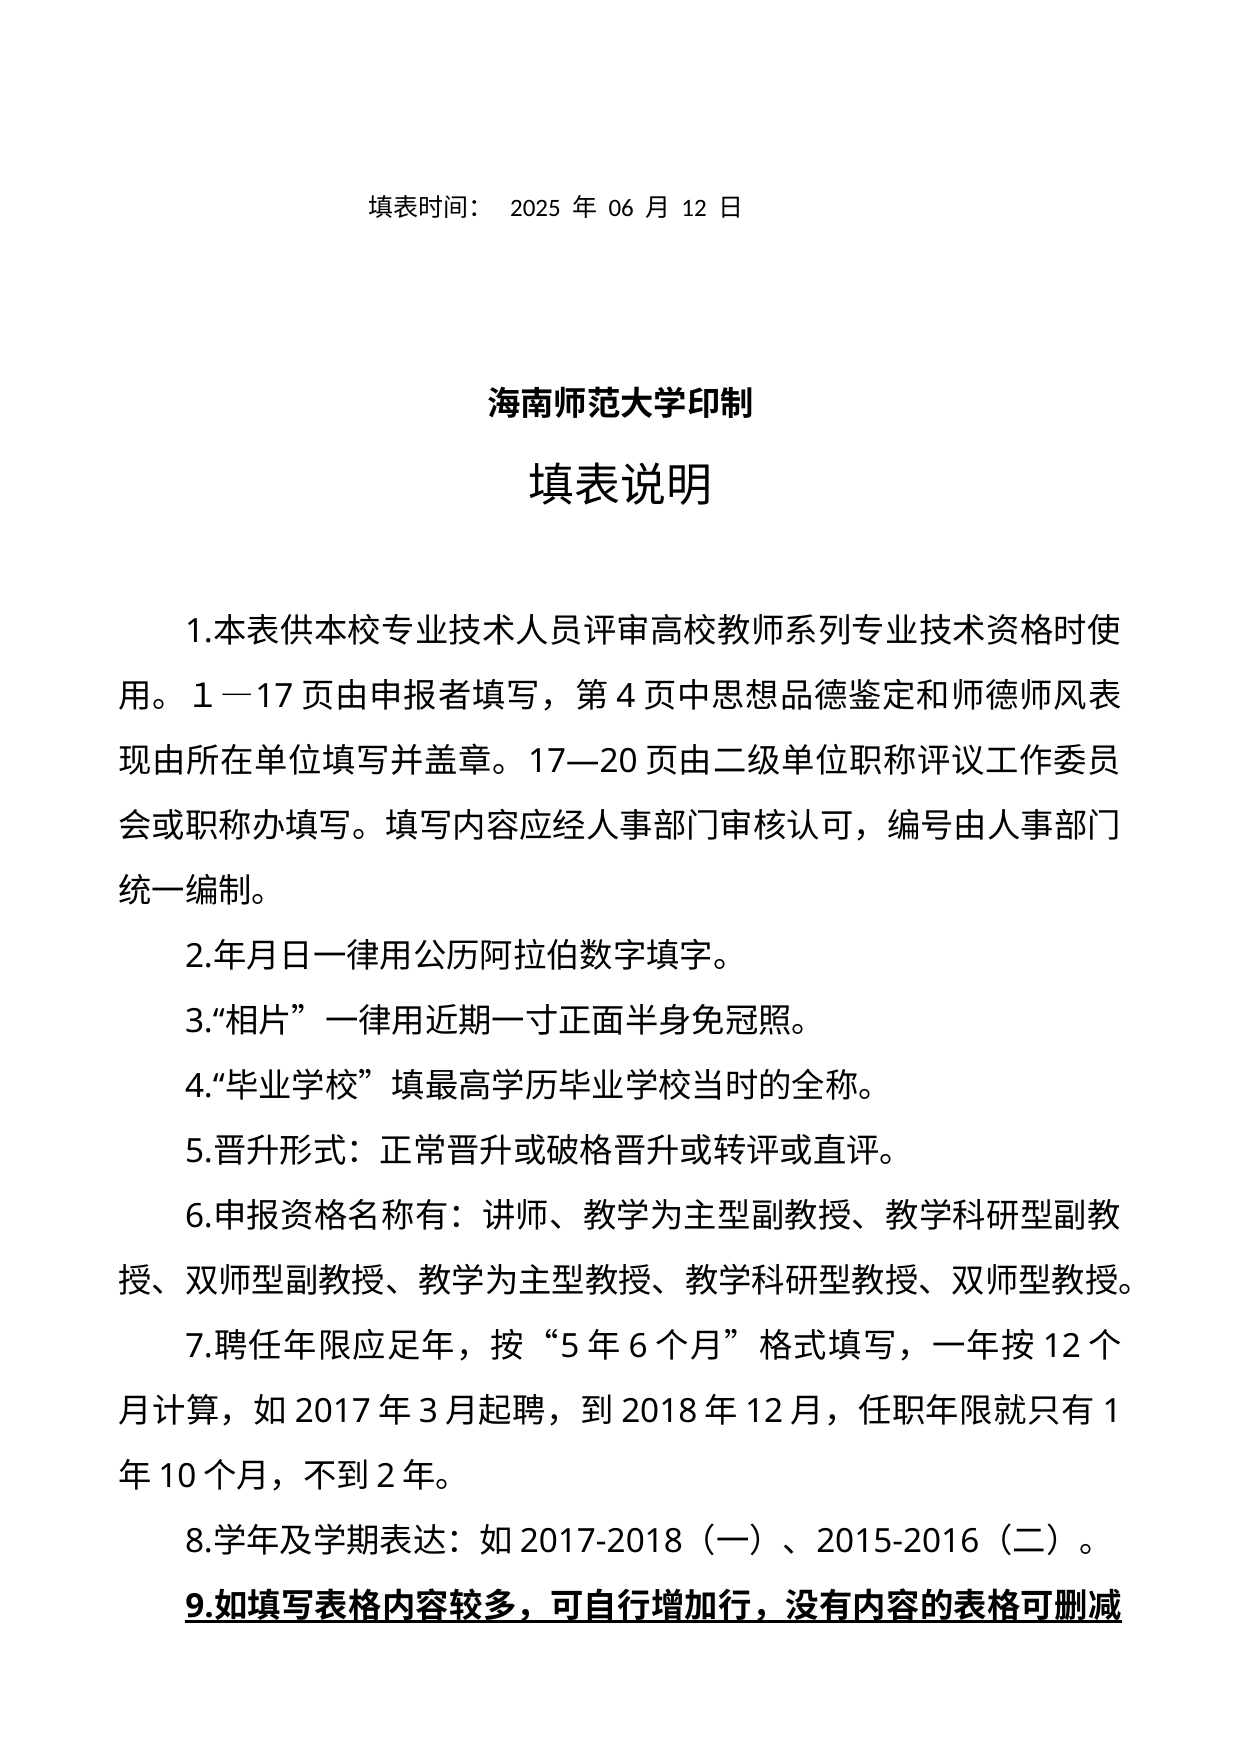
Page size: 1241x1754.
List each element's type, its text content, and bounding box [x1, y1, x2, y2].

text 7.聘任年限应足年，按“5年6个月”格式填写，一年按12个月计算，如2017年3月起聘，到2018年12月，任职年限就只有1年10个月，不到2年。 [118, 1311, 1122, 1506]
text 填表说明 [118, 433, 1122, 531]
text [118, 1571, 1122, 1636]
text 1.本表供本校专业技术人员评审高校教师系列专业技术资格时使用。１—17页由申报者填写，第4页中思想品德鉴定和师德师风表现由所在单位填写并盖章。17—20页由二级单位职称评议工作委员会或职称办填写。填写内容应经人事部门审核认可，编号由人事部门统一编制。 [118, 596, 1122, 921]
text 3.“相片”一律用近期一寸正面半身免冠照。 [118, 986, 1122, 1051]
text 4.“毕业学校”填最高学历毕业学校当时的全称。 [118, 1051, 1122, 1116]
text 6.申报资格名称有：讲师、教学为主型副教授、教学科研型副教授、双师型副教授、教学为主型教授、教学科研型教授、双师型教授。 [118, 1181, 1122, 1311]
text 海南师范大学印制 [118, 368, 1122, 433]
text 2.年月日一律用公历阿拉伯数字填字。 [118, 921, 1122, 986]
text 填表时间： 2025 年 06 月 12 日 [118, 173, 1122, 238]
text 5.晋升形式：正常晋升或破格晋升或转评或直评。 [118, 1116, 1122, 1181]
text 8.学年及学期表达：如2017-2018（一）、2015-2016（二）。 [118, 1506, 1122, 1571]
